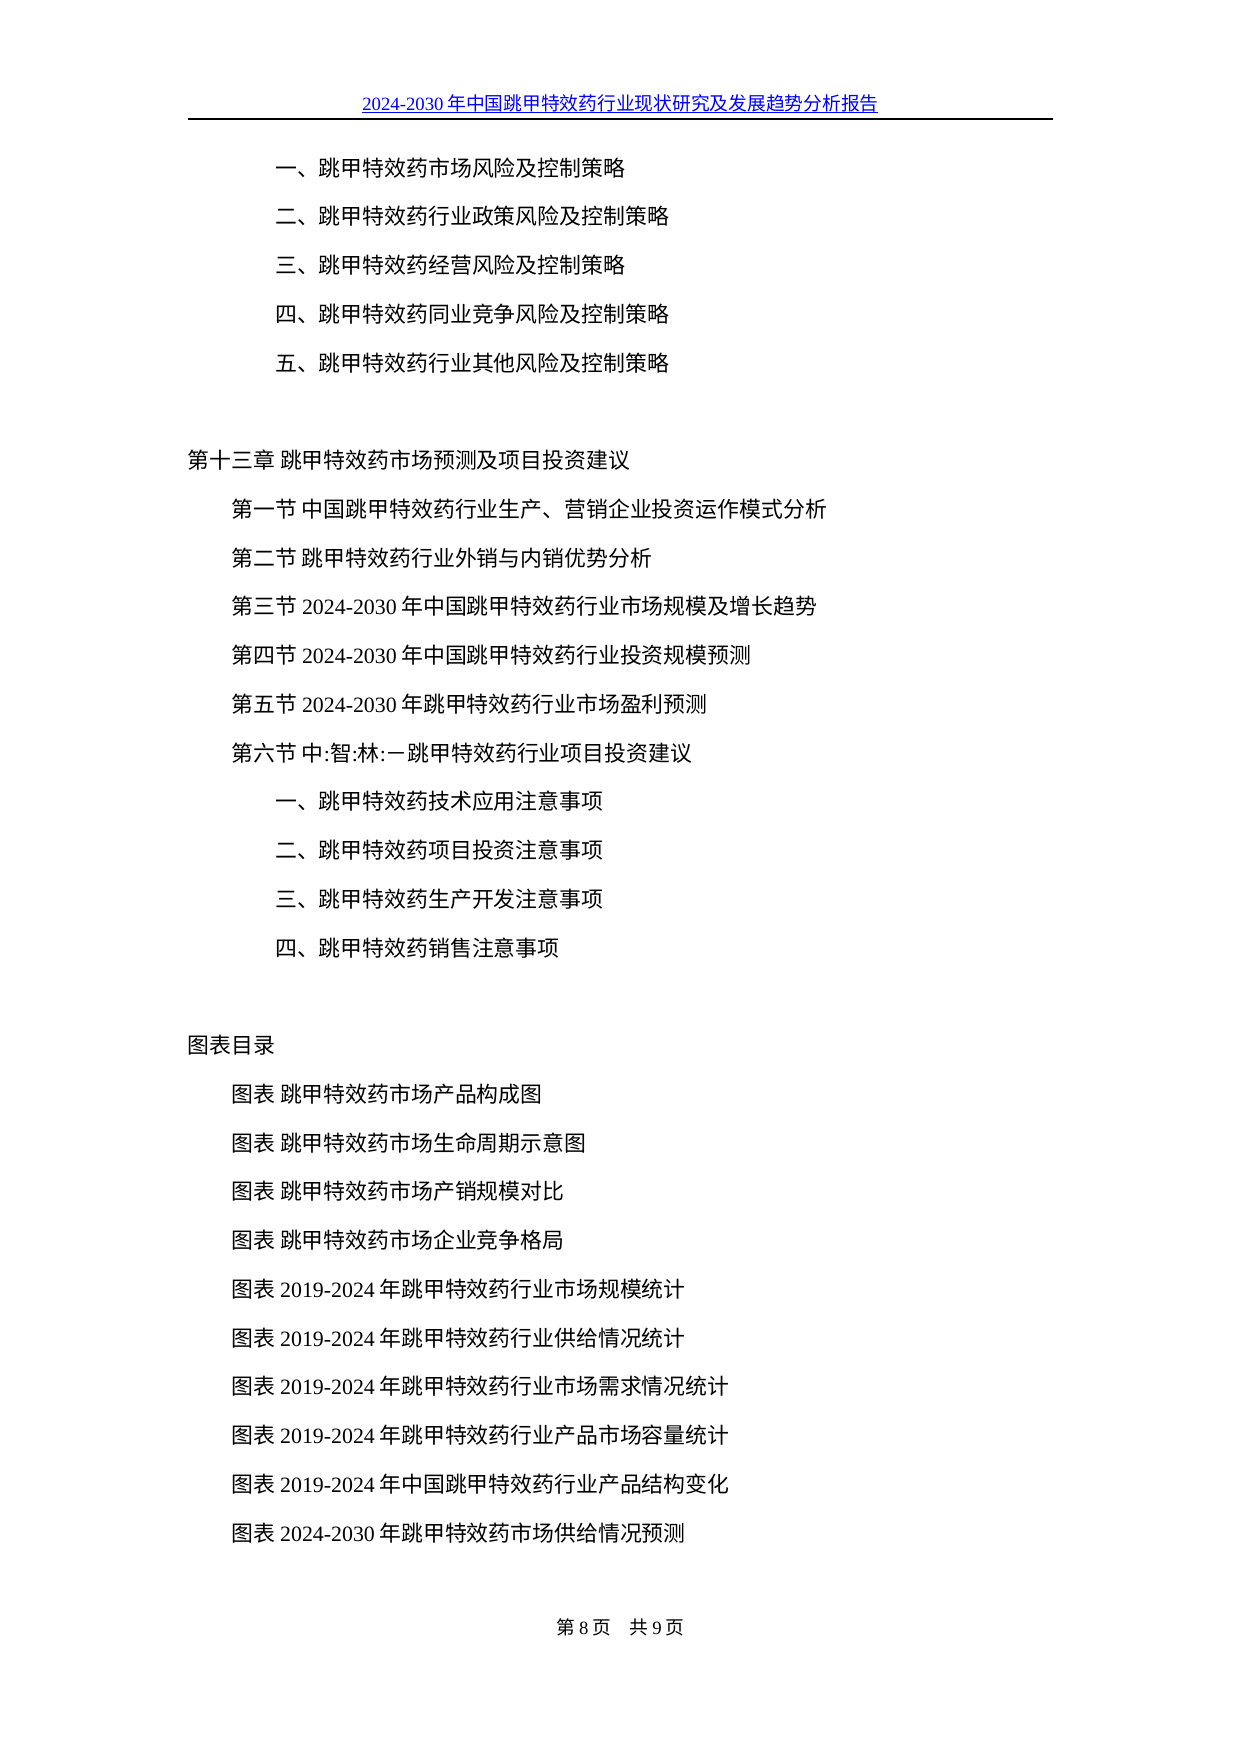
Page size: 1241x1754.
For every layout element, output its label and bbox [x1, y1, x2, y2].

text [187, 150, 1053, 1548]
